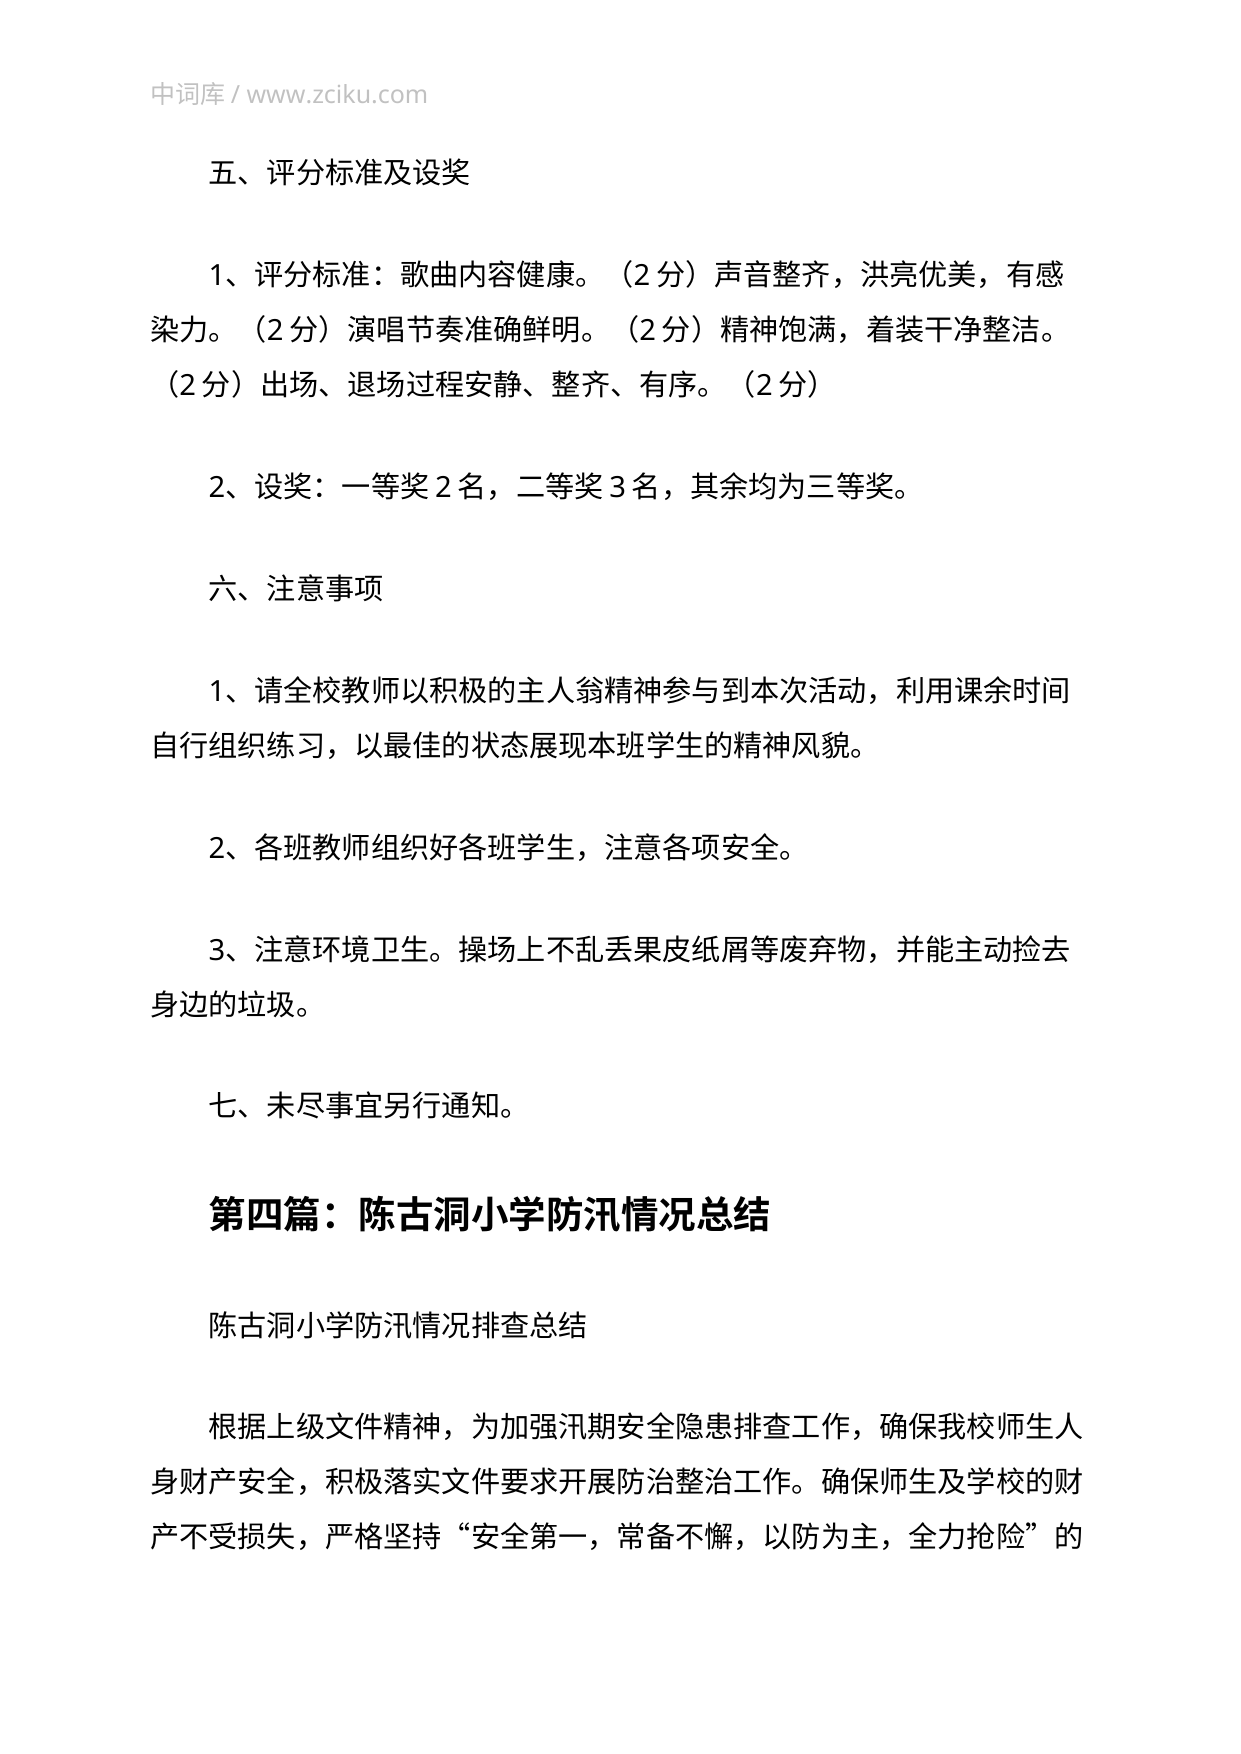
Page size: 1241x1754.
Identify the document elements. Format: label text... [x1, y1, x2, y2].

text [150, 1404, 1090, 1556]
text 七、未尽事宜另行通知。 [150, 1083, 1090, 1125]
text 第四篇：陈古洞小学防汛情况总结 [150, 1185, 1090, 1239]
text 1、评分标准：歌曲内容健康。（2分）声音整齐，洪亮优美，有感染力。（2分）演唱节奏准确鲜明。（2分）精神饱满，着装干净整洁。（2分）出场、退场过程安静、整齐、有序。（2分） [150, 252, 1090, 404]
text 1、请全校教师以积极的主人翁精神参与到本次活动，利用课余时间自行组织练习，以最佳的状态展现本班学生的精神风貌。 [150, 667, 1090, 765]
text 2、各班教师组织好各班学生，注意各项安全。 [150, 824, 1090, 867]
text 六、注意事项 [150, 566, 1090, 608]
text 陈古洞小学防汛情况排查总结 [150, 1302, 1090, 1344]
text 五、评分标准及设奖 [150, 150, 1090, 192]
text 3、注意环境卫生。操场上不乱丢果皮纸屑等废弃物，并能主动捡去身边的垃圾。 [150, 926, 1090, 1023]
text 2、设奖：一等奖2名，二等奖3名，其余均为三等奖。 [150, 464, 1090, 506]
